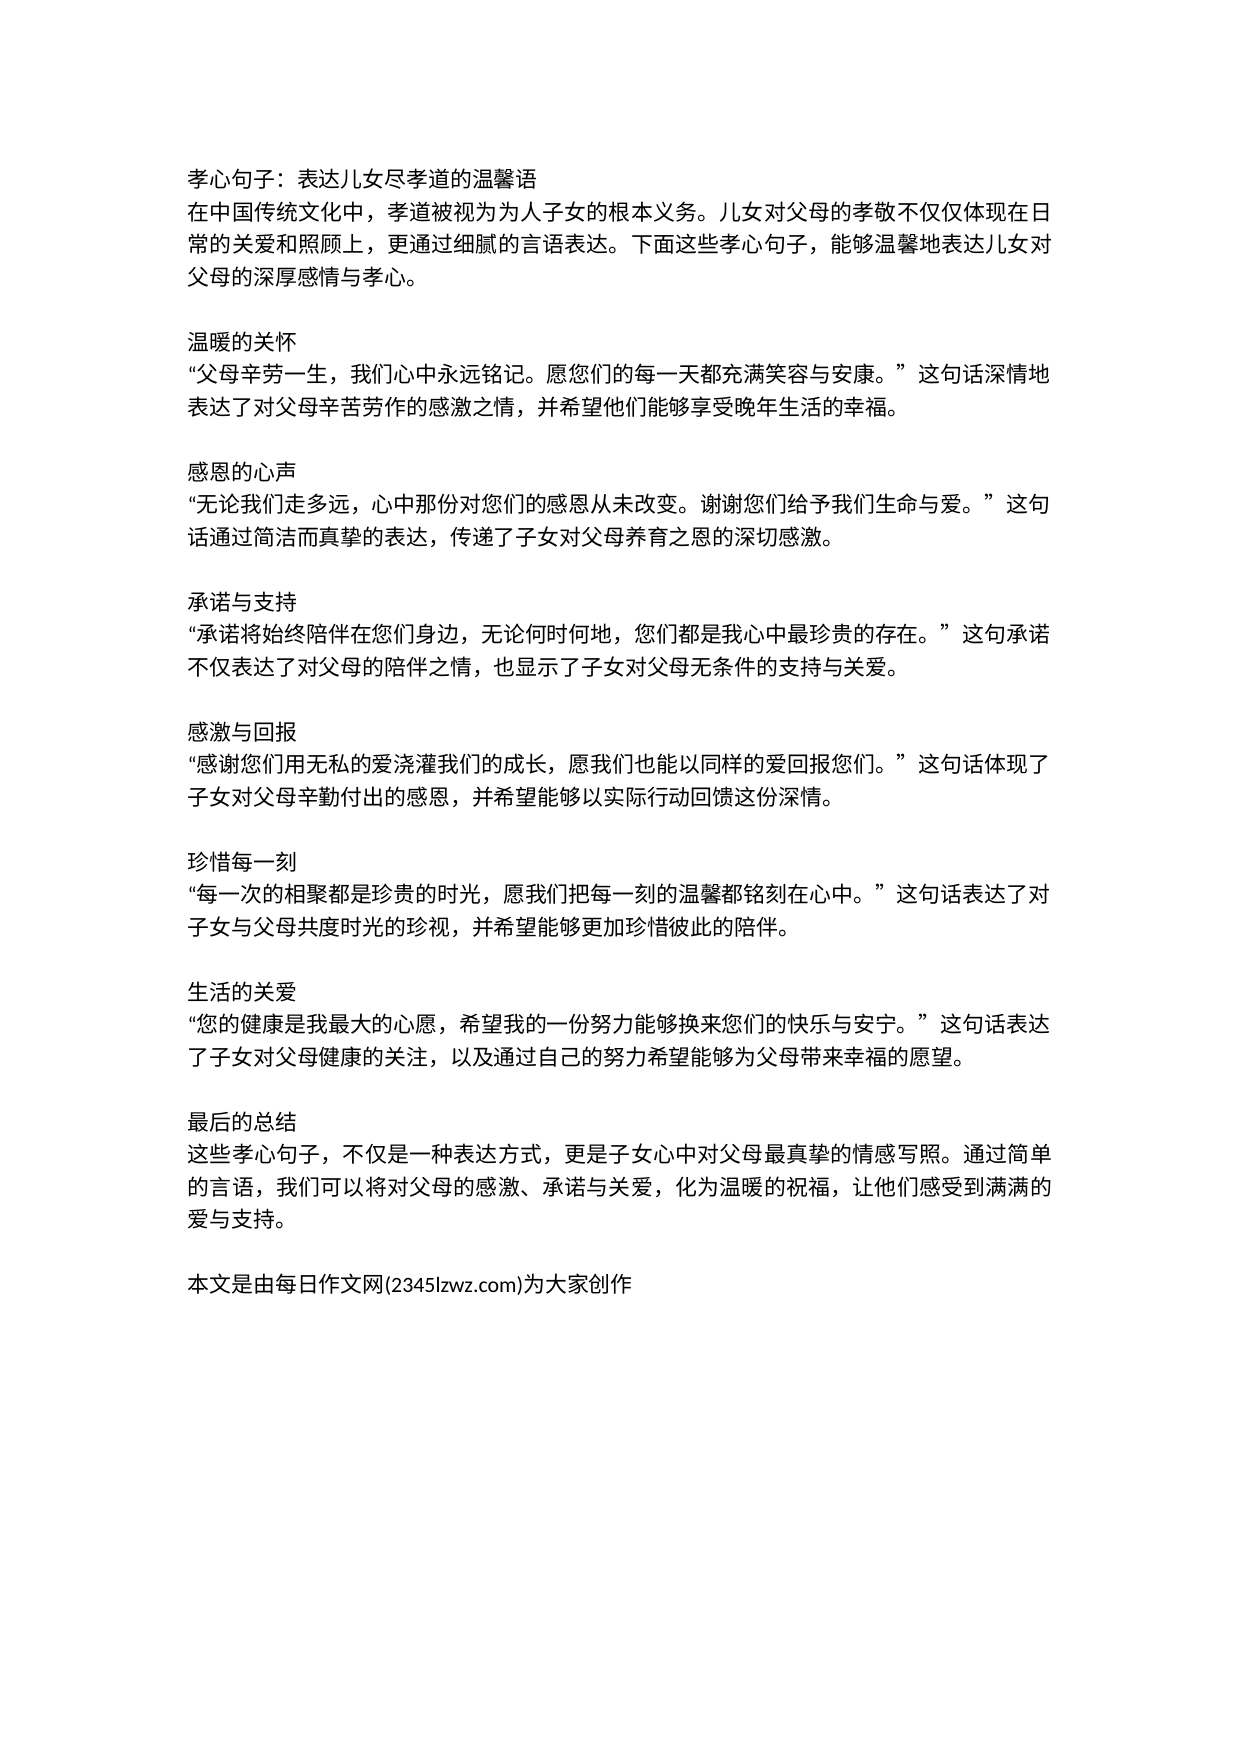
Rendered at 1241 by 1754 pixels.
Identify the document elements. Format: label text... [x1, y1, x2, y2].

text 本文是由每日作文网(2345lzwz.com)为大家创作 [187, 1267, 1053, 1299]
text 这些孝心句子，不仅是一种表达方式，更是子女心中对父母最真挚的情感写照。通过简单的言语，我们可以将对父母的感激、承诺与关爱，化为温暖的祝福，让他们感受到满满的爱与支持。 [187, 1137, 1053, 1234]
text “您的健康是我最大的心愿，希望我的一份努力能够换来您们的快乐与安宁。”这句话表达了子女对父母健康的关注，以及通过自己的努力希望能够为父母带来幸福的愿望。 [187, 1007, 1053, 1072]
text “承诺将始终陪伴在您们身边，无论何时何地，您们都是我心中最珍贵的存在。”这句承诺不仅表达了对父母的陪伴之情，也显示了子女对父母无条件的支持与关爱。 [187, 617, 1053, 682]
text “父母辛劳一生，我们心中永远铭记。愿您们的每一天都充满笑容与安康。”这句话深情地表达了对父母辛苦劳作的感激之情，并希望他们能够享受晚年生活的幸福。 [187, 357, 1053, 422]
text 在中国传统文化中，孝道被视为为人子女的根本义务。儿女对父母的孝敬不仅仅体现在日常的关爱和照顾上，更通过细腻的言语表达。下面这些孝心句子，能够温馨地表达儿女对父母的深厚感情与孝心。 [187, 194, 1053, 292]
text 珍惜每一刻 [187, 844, 1053, 877]
text 最后的总结 [187, 1104, 1053, 1137]
text “感谢您们用无私的爱浇灌我们的成长，愿我们也能以同样的爱回报您们。”这句话体现了子女对父母辛勤付出的感恩，并希望能够以实际行动回馈这份深情。 [187, 747, 1053, 812]
text 温暖的关怀 [187, 324, 1053, 357]
text 孝心句子：表达儿女尽孝道的温馨语 [187, 162, 1053, 194]
text 感恩的心声 [187, 454, 1053, 487]
text 感激与回报 [187, 714, 1053, 747]
text 承诺与支持 [187, 584, 1053, 617]
text “每一次的相聚都是珍贵的时光，愿我们把每一刻的温馨都铭刻在心中。”这句话表达了对子女与父母共度时光的珍视，并希望能够更加珍惜彼此的陪伴。 [187, 877, 1053, 942]
text 生活的关爱 [187, 974, 1053, 1007]
text “无论我们走多远，心中那份对您们的感恩从未改变。谢谢您们给予我们生命与爱。”这句话通过简洁而真挚的表达，传递了子女对父母养育之恩的深切感激。 [187, 487, 1053, 552]
